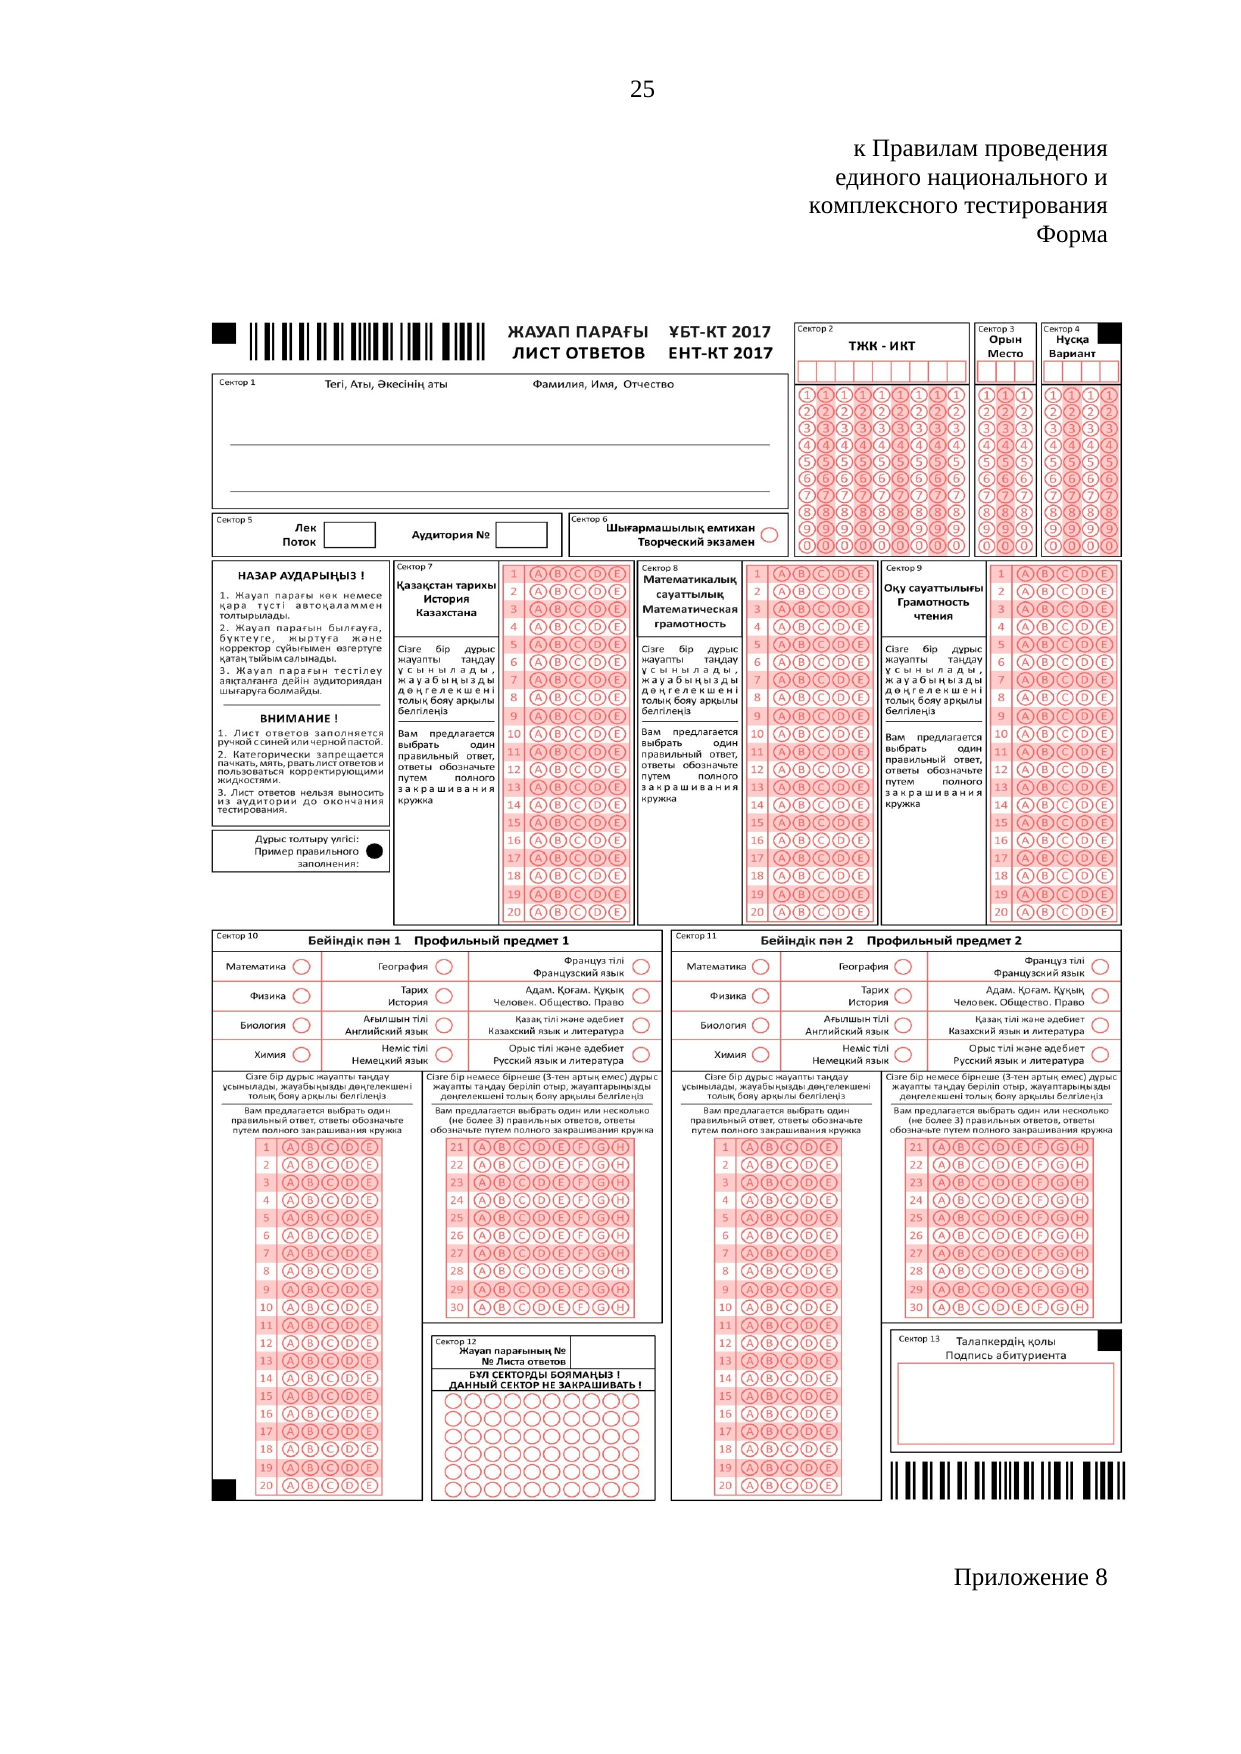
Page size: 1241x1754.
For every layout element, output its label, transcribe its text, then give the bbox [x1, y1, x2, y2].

text единого национального и комплексного тестирования [738, 162, 1107, 219]
text Форма [738, 219, 1107, 248]
picture [177, 291, 1157, 1533]
text к Правилам проведения [738, 133, 1107, 162]
text Приложение 8 [783, 1562, 1107, 1590]
